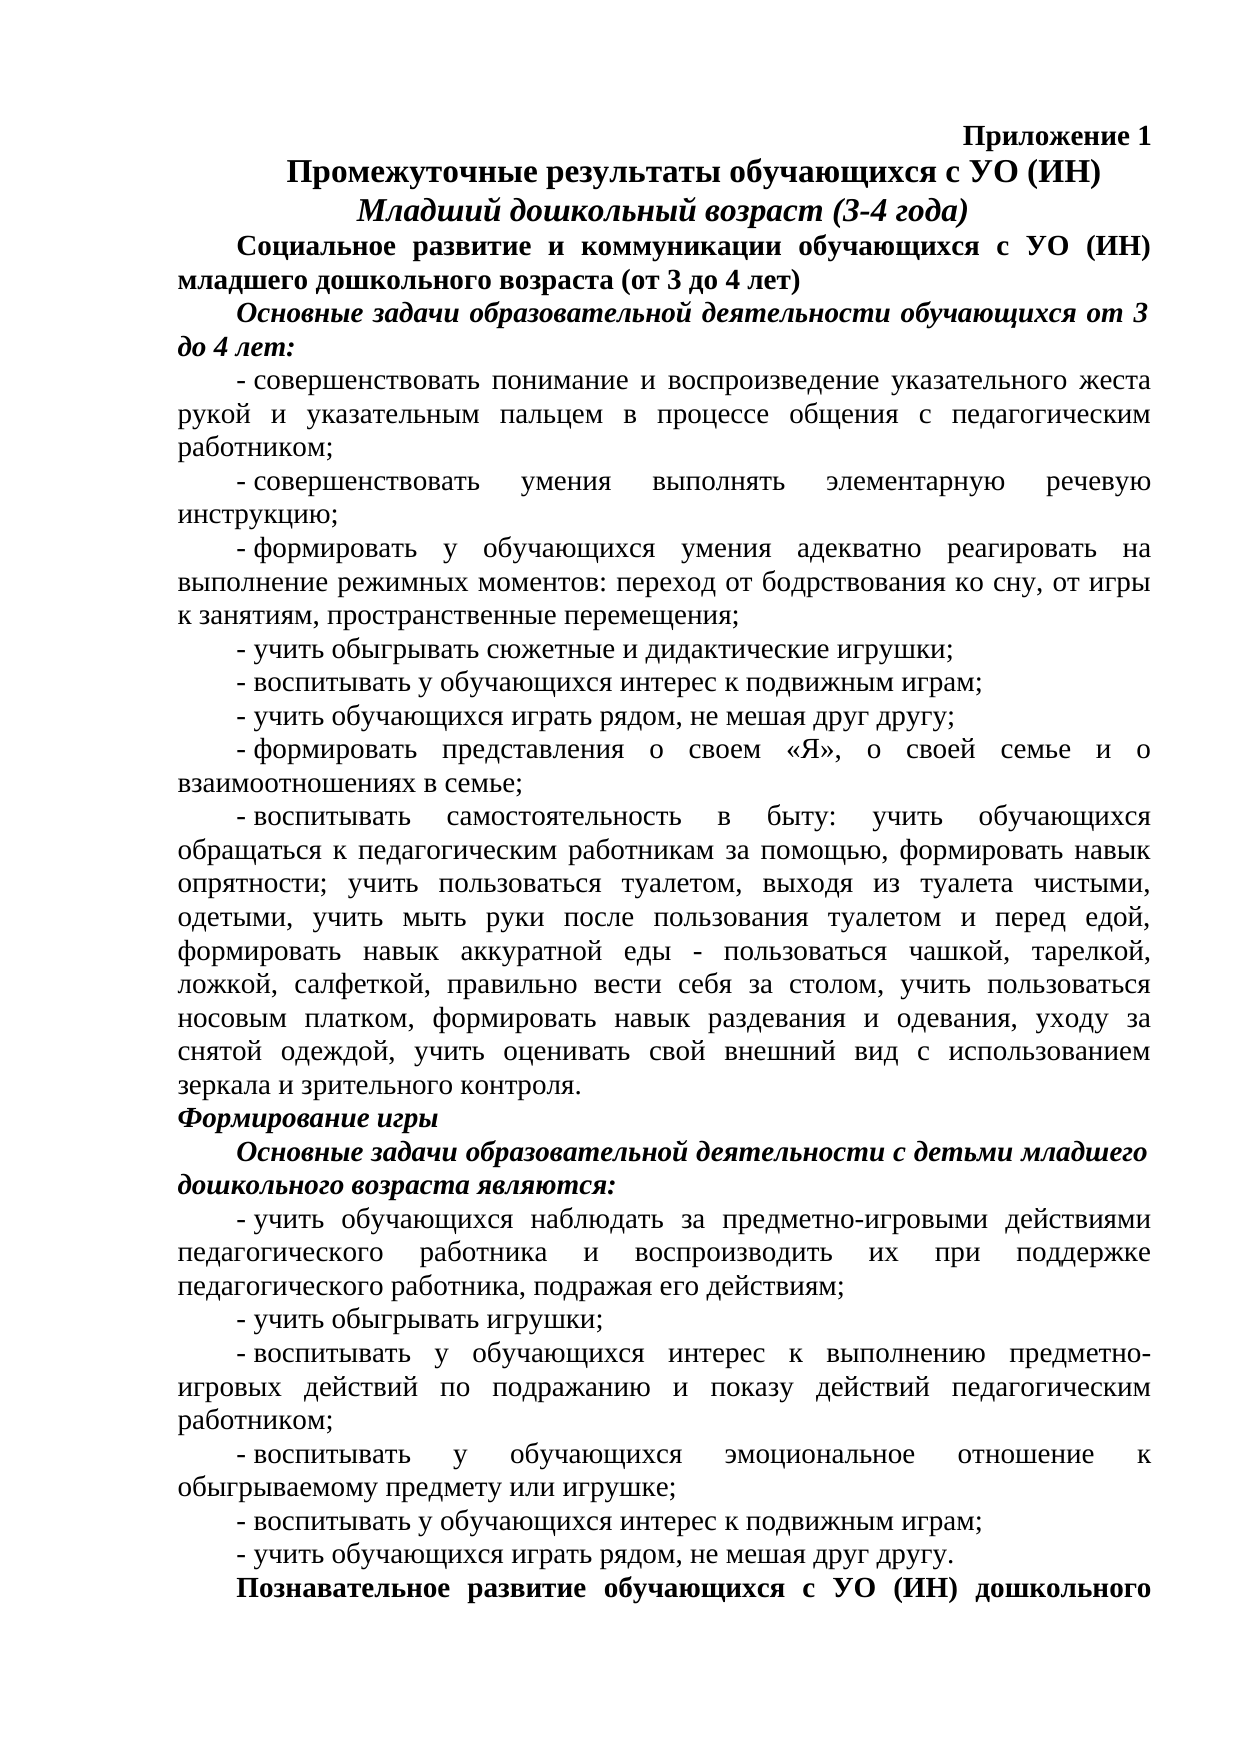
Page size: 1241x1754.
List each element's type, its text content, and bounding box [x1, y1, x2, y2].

text - учить обучающихся играть рядом, не мешая друг другу. [177, 1536, 1152, 1570]
text - совершенствовать умения выполнять элементарную речевую инструкцию; [177, 463, 1152, 530]
text Основные задачи образовательной деятельности с детьми младшего дошкольного возраста являются: [177, 1134, 1152, 1201]
text - учить обыгрывать сюжетные и дидактические игрушки; [177, 631, 1152, 664]
text Cоциальное развитие и коммуникации обучающихся с УО (ИН) младшего дошкольного возраста (от 3 до 4 лет) [177, 228, 1152, 295]
text - формировать у обучающихся умения адекватно реагировать на выполнение режимных моментов: переход от бодрствования ко сну, от игры к занятиям, пространственные перемещения; [177, 530, 1152, 631]
text - воспитывать у обучающихся интерес к подвижным играм; [177, 1503, 1152, 1536]
text - учить обучающихся играть рядом, не мешая друг другу; [177, 698, 1152, 731]
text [177, 1570, 1152, 1603]
text - воспитывать у обучающихся интерес к выполнению предметно-игровых действий по подражанию и показу действий педагогическим работником; [177, 1335, 1152, 1436]
text - воспитывать самостоятельность в быту: учить обучающихся обращаться к педагогическим работникам за помощью, формировать навык опрятности; учить пользоваться туалетом, выходя из туалета чистыми, одетыми, учить мыть руки после пользования туалетом и перед едой, формировать навык аккуратной еды - пользоваться чашкой, тарелкой, ложкой, салфеткой, правильно вести себя за столом, учить пользоваться носовым платком, формировать навык раздевания и одевания, уходу за снятой одеждой, учить оценивать свой внешний вид с использованием зеркала и зрительного контроля. [177, 798, 1152, 1100]
text - учить обыгрывать игрушки; [177, 1302, 1152, 1335]
text - совершенствовать понимание и воспроизведение указательного жеста рукой и указательным пальцем в процессе общения с педагогическим работником; [177, 362, 1152, 463]
text Формирование игры [177, 1100, 1152, 1134]
text - воспитывать у обучающихся эмоциональное отношение к обыгрываемому предмету или игрушке; [177, 1436, 1152, 1503]
text - формировать представления о своем «Я», о своей семье и о взаимоотношениях в семье; [177, 731, 1152, 798]
text - воспитывать у обучающихся интерес к подвижным играм; [177, 664, 1152, 698]
text - учить обучающихся наблюдать за предметно-игровыми действиями педагогического работника и воспроизводить их при поддержке педагогического работника, подражая его действиям; [177, 1201, 1152, 1302]
text Приложение 1 [177, 118, 1152, 152]
text Промежуточные результаты обучающихся с УО (ИН) Младший дошкольный возраст (3-4 года) [177, 152, 1152, 228]
text Основные задачи образовательной деятельности обучающихся от 3 до 4 лет: [177, 295, 1152, 362]
